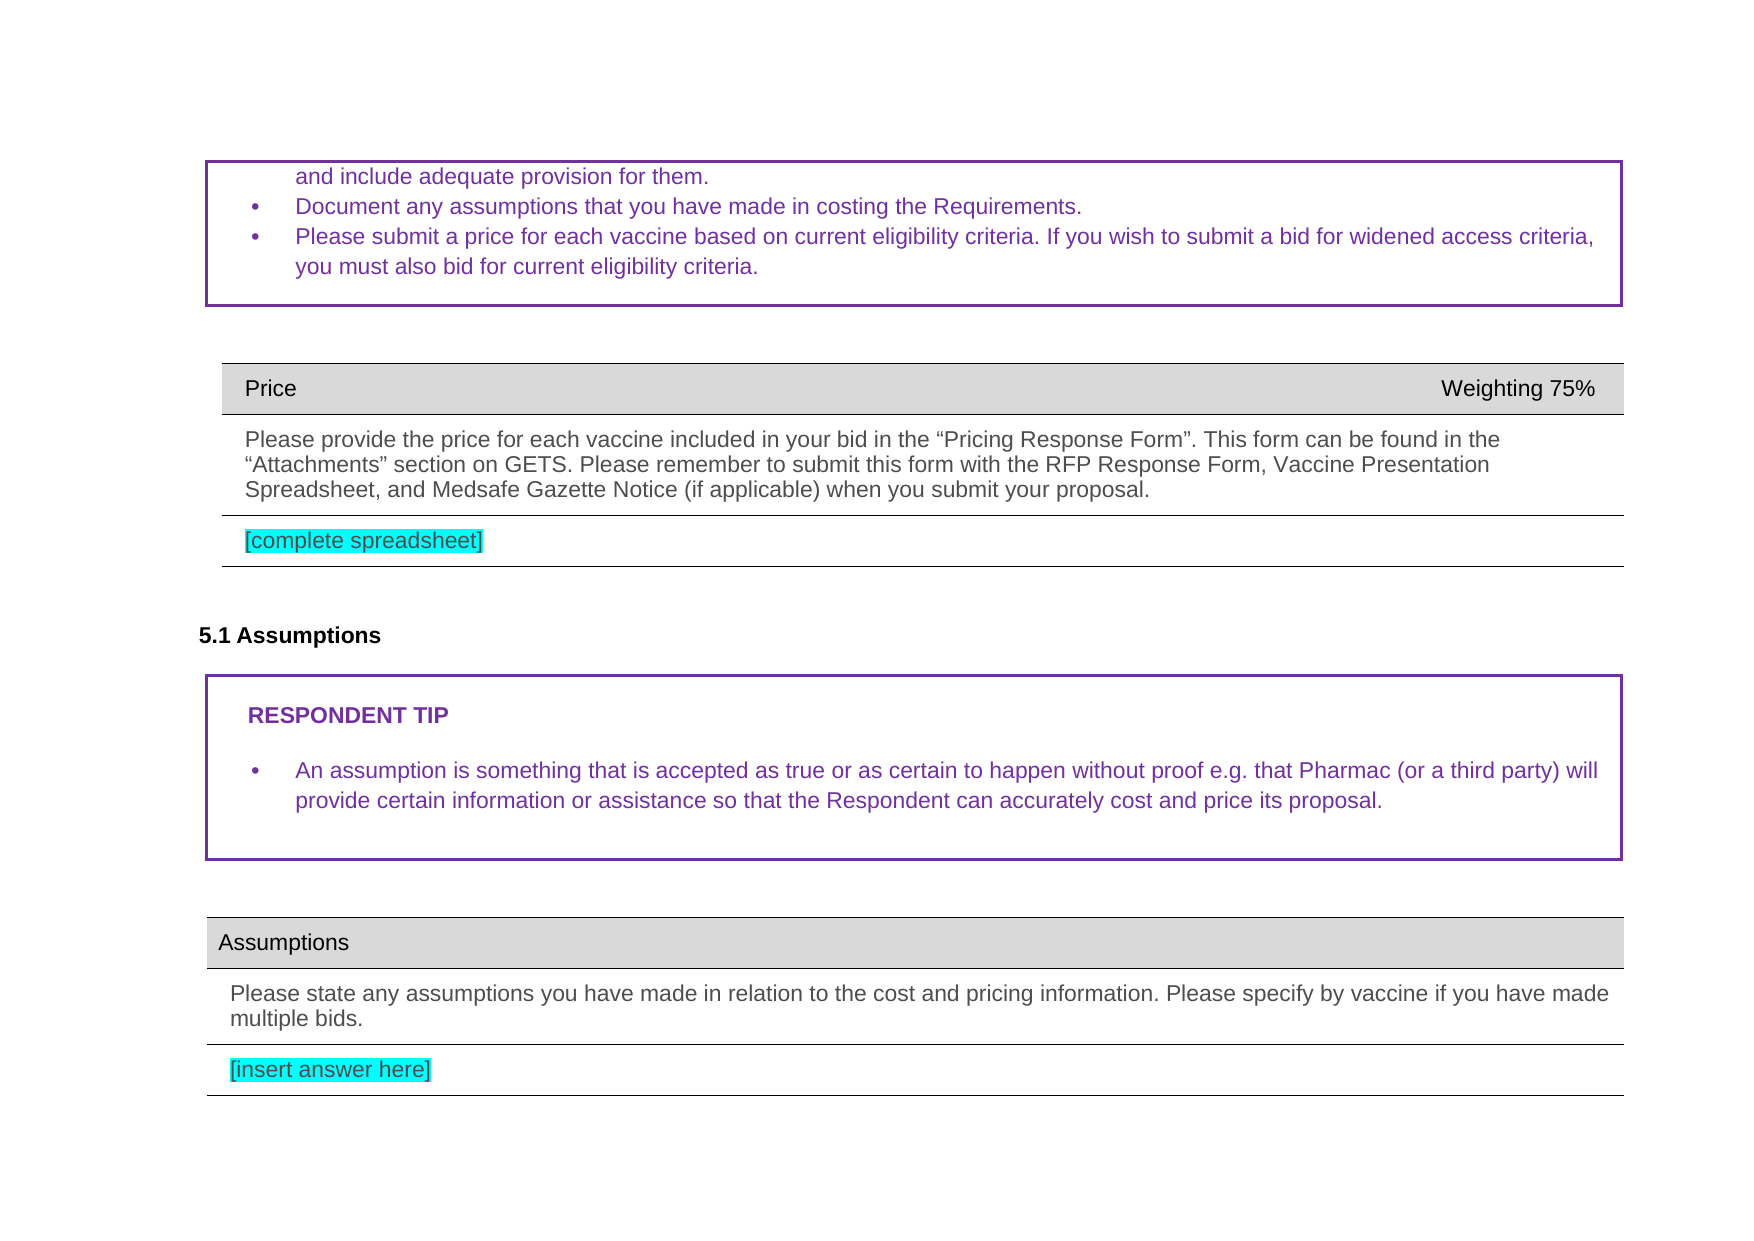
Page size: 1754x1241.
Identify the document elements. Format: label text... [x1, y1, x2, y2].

table_header RESPONDENT TIP An assumption is something that is accepted as true or as certain to happen without proof e.g. that Pharmac (or a third party) will provide certain information or assistance so that the Respondent can accurately cost and price its proposal. [208, 677, 1620, 858]
table_cell [complete spreadsheet] [222, 516, 1624, 566]
table_cell [insert answer here] [207, 1045, 1624, 1095]
table_header Price Weighting 75% [222, 364, 1624, 414]
list Assumptions [199, 622, 1623, 649]
table_header Assumptions [207, 918, 1624, 968]
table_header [208, 163, 1620, 304]
table_cell Please provide the price for each vaccine included in your bid in the “Pricing Response Form”. This form can be found in the “Attachments” section on GETS. Please remember to submit this form with the RFP Response Form, Vaccine Presentation Spreadsheet, and Medsafe Gazette Notice (if applicable) when you submit your proposal. [222, 415, 1624, 515]
table_cell Please state any assumptions you have made in relation to the cost and pricing information. Please specify by vaccine if you have made multiple bids. [207, 969, 1624, 1044]
